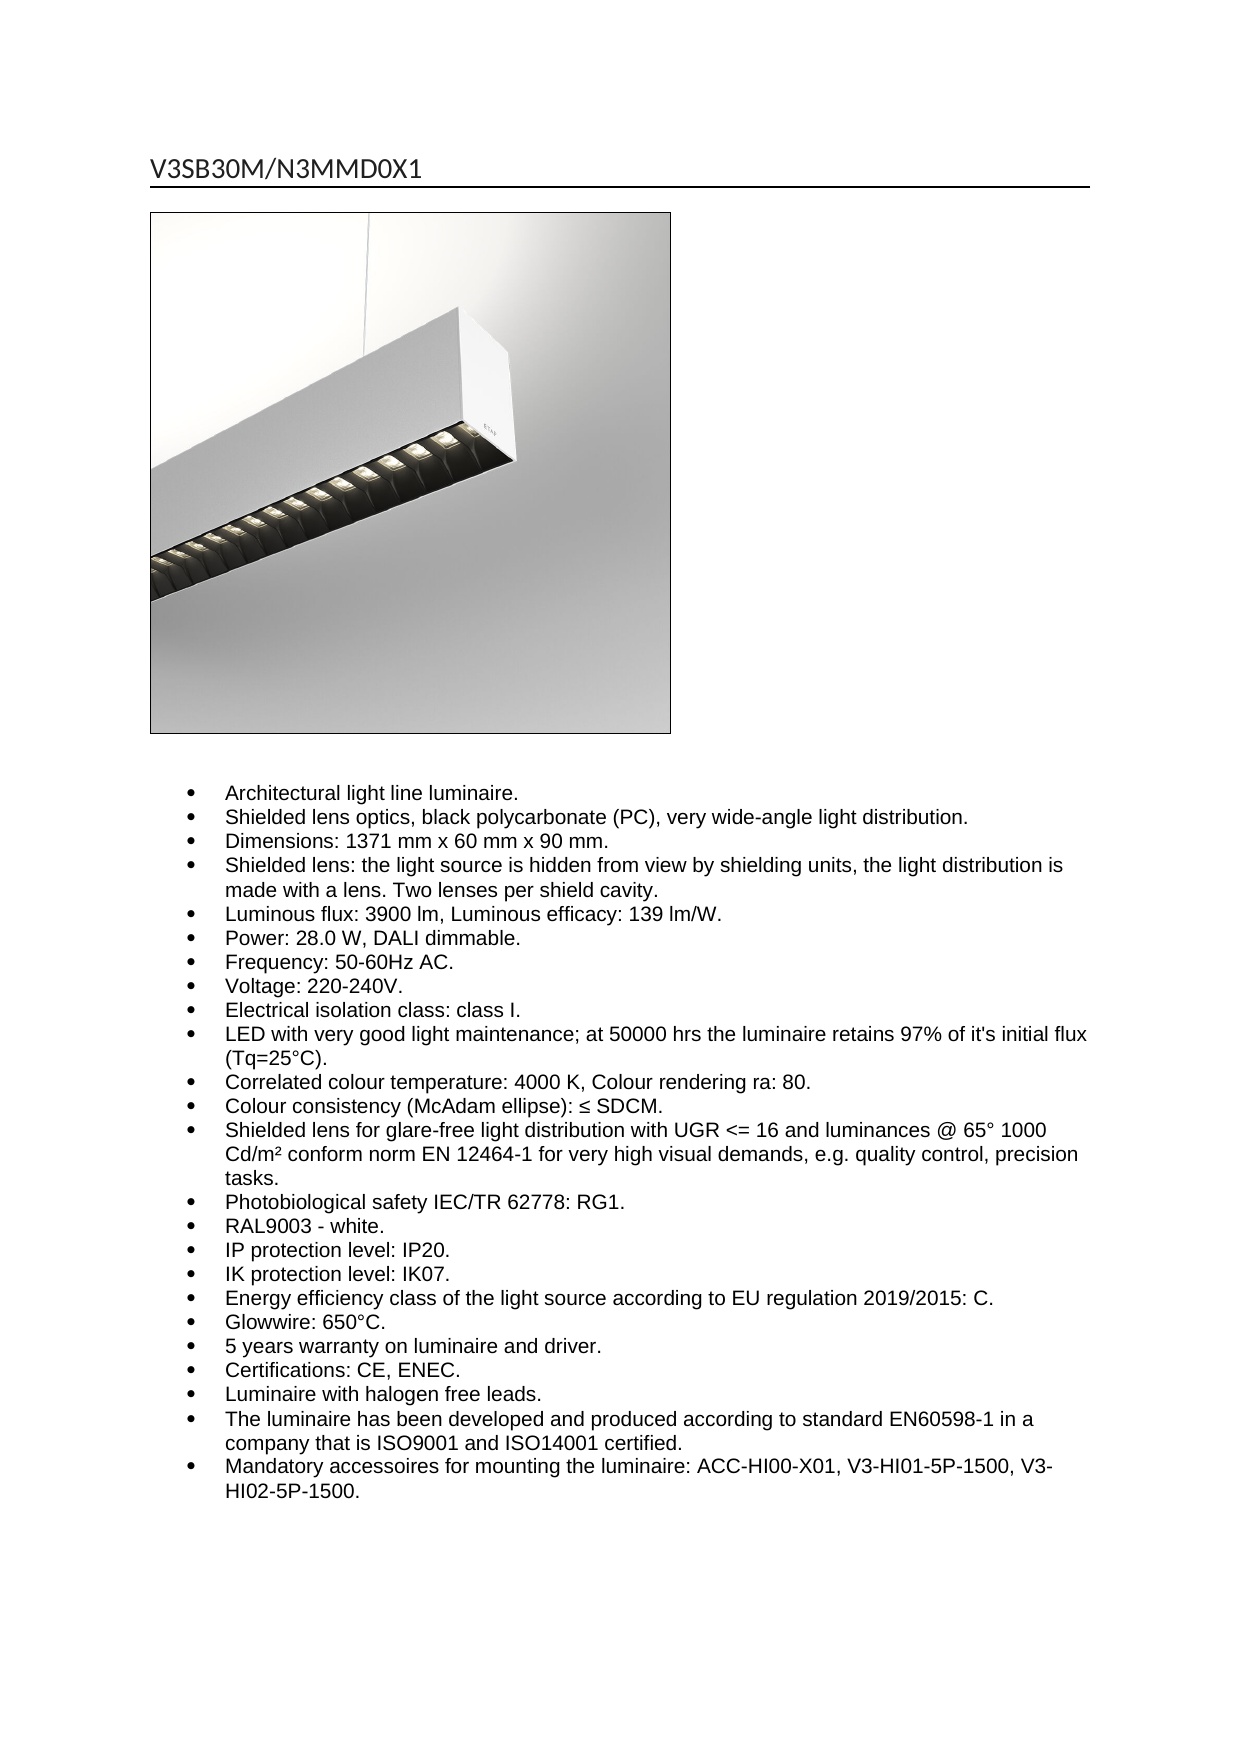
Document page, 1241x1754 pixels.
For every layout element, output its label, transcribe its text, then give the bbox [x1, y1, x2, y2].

list Shielded lens: the light source is hidden from view by shielding units, the light distribution is made with a lens. Two lenses per shield cavity. [187, 853, 1090, 901]
list Power: 28.0 W, DALI dimmable. [187, 925, 1090, 949]
list Colour consistency (McAdam ellipse): ≤ SDCM. [187, 1094, 1090, 1118]
list Shielded lens for glare-free light distribution with UGR <= 16 and luminances @ 65° 1000 Cd/m² conform norm EN 12464-1 for very high visual demands, e.g. quality control, precision tasks. [187, 1118, 1090, 1190]
list LED with very good light maintenance; at 50000 hrs the luminaire retains 97% of it's initial flux (Tq=25°C). [187, 1022, 1090, 1070]
list Certifications: CE, ENEC. [187, 1358, 1090, 1382]
list IP protection level: IP20. [187, 1238, 1090, 1262]
picture [151, 213, 670, 733]
list 5 years warranty on luminaire and driver. [187, 1334, 1090, 1358]
list Dimensions: 1371 mm x 60 mm x 90 mm. [187, 829, 1090, 853]
list Electrical isolation class: class I. [187, 998, 1090, 1022]
list Photobiological safety IEC/TR 62778: RG1. [187, 1190, 1090, 1214]
list RAL9003 - white. [187, 1214, 1090, 1238]
list Mandatory accessoires for mounting the luminaire: ACC-HI00-X01, V3-HI01-5P-1500, V3-HI02-5P-1500. [187, 1454, 1090, 1502]
list The luminaire has been developed and produced according to standard EN60598-1 in a company that is ISO9001 and ISO14001 certified. [187, 1406, 1090, 1454]
list Energy efficiency class of the light source according to EU regulation 2019/2015: C. [187, 1286, 1090, 1310]
list Shielded lens optics, black polycarbonate (PC), very wide-angle light distribution. [187, 805, 1090, 829]
list Luminous flux: 3900 lm, Luminous efficacy: 139 lm/W. [187, 901, 1090, 925]
list IK protection level: IK07. [187, 1262, 1090, 1286]
list Glowwire: 650°C. [187, 1310, 1090, 1334]
list Luminaire with halogen free leads. [187, 1382, 1090, 1406]
list Correlated colour temperature: 4000 K, Colour rendering ra: 80. [187, 1070, 1090, 1094]
text V3SB30M/N3MMD0X1 [150, 150, 1090, 186]
list Voltage: 220-240V. [187, 973, 1090, 998]
list Frequency: 50-60Hz AC. [187, 949, 1090, 973]
list Architectural light line luminaire. [187, 781, 1090, 805]
